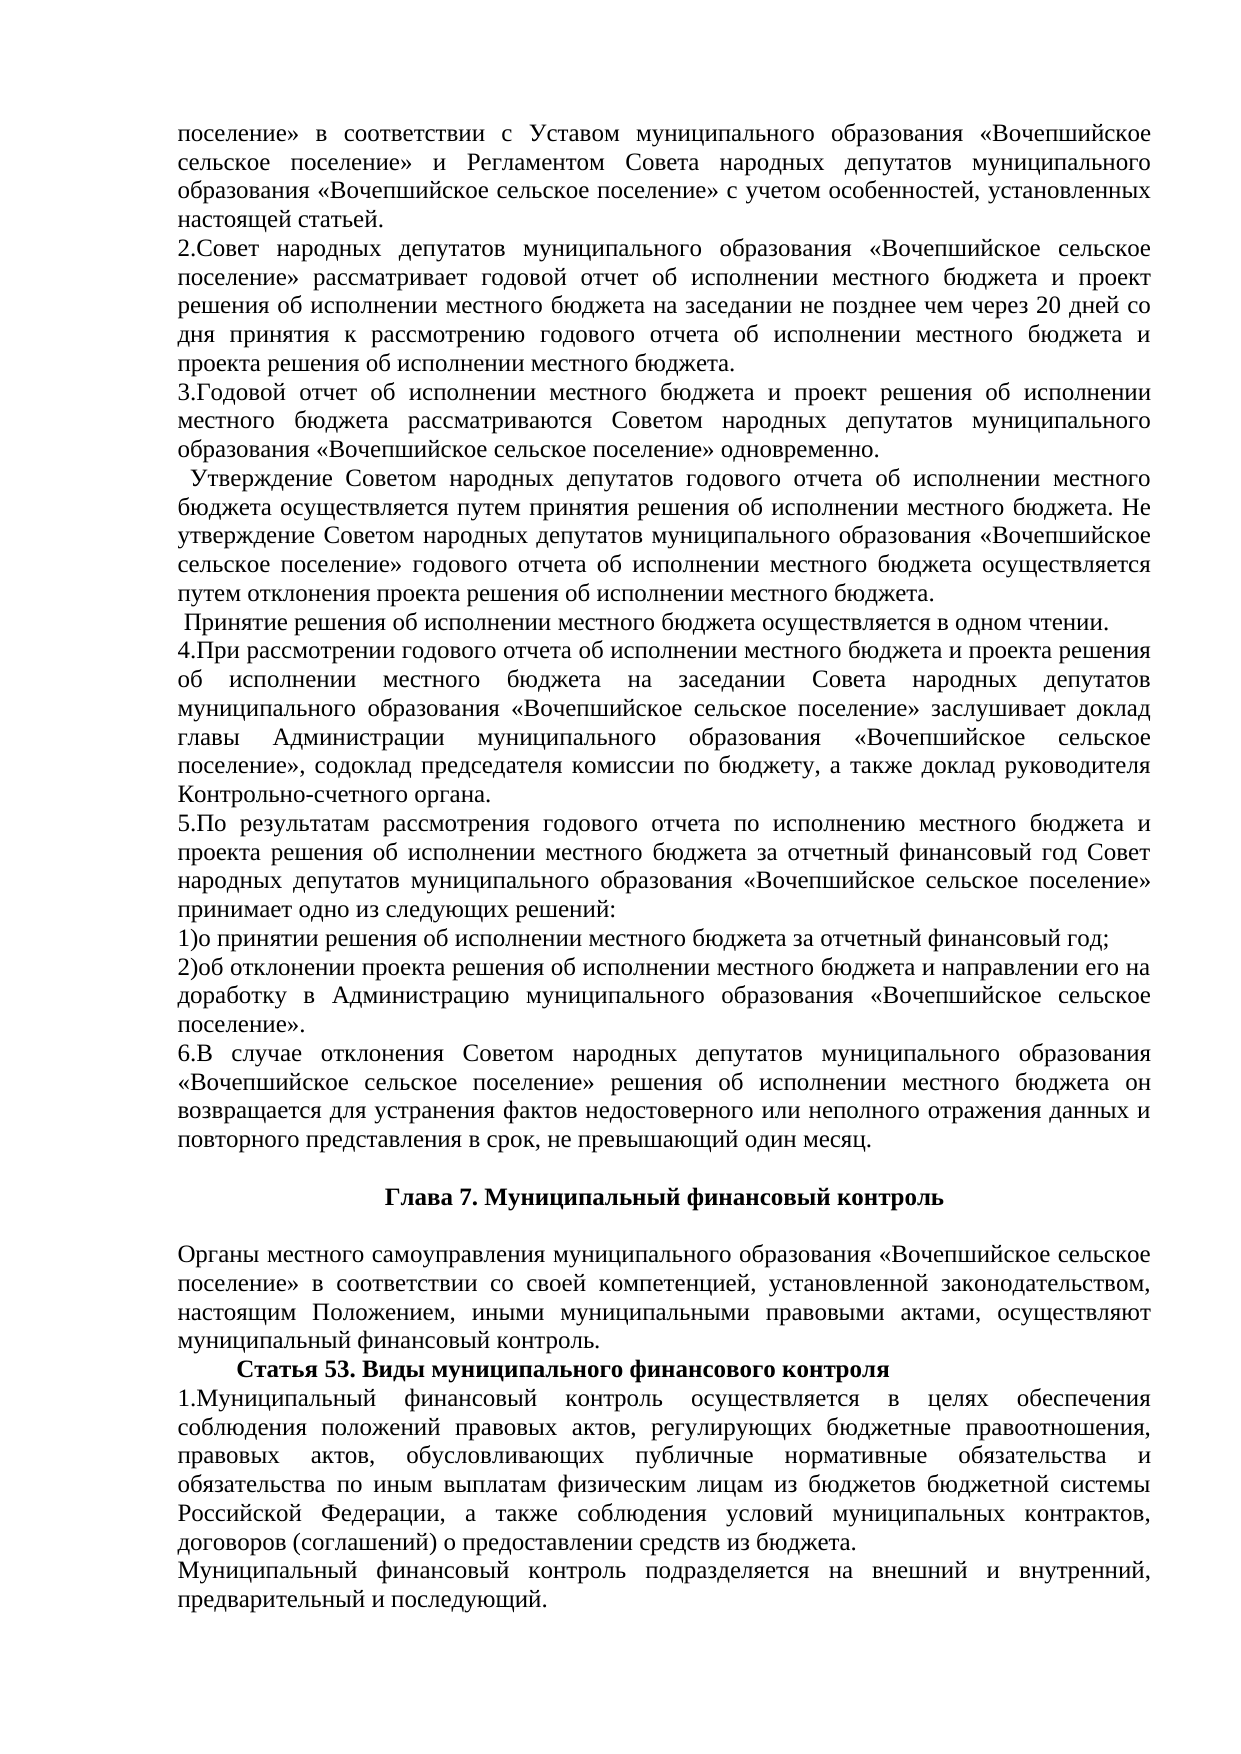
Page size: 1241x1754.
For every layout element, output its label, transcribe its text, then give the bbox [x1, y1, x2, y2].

text Принятие решения об исполнении местного бюджета осуществляется в одном чтении. [177, 607, 1152, 636]
text 2)об отклонении проекта решения об исполнении местного бюджета и направлении его на доработку в Администрацию муниципального образования «Вочепшийское сельское поселение». [177, 952, 1152, 1038]
text 6.В случае отклонения Советом народных депутатов муниципального образования «Вочепшийское сельское поселение» решения об исполнении местного бюджета он возвращается для устранения фактов недостоверного или неполного отражения данных и повторного представления в срок, не превышающий один месяц. [177, 1038, 1152, 1153]
text 3.Годовой отчет об исполнении местного бюджета и проект решения об исполнении местного бюджета рассматриваются Советом народных депутатов муниципального образования «Вочепшийское сельское поселение» одновременно. [177, 377, 1152, 463]
text Утверждение Советом народных депутатов годового отчета об исполнении местного бюджета осуществляется путем принятия решения об исполнении местного бюджета. Не утверждение Советом народных депутатов муниципального образования «Вочепшийское сельское поселение» годового отчета об исполнении местного бюджета осуществляется путем отклонения проекта решения об исполнении местного бюджета. [177, 463, 1152, 607]
text Органы местного самоуправления муниципального образования «Вочепшийское сельское поселение» в соответствии со своей компетенцией, установленной законодательством, настоящим Положением, иными муниципальными правовыми актами, осуществляют муниципальный финансовый контроль. [177, 1239, 1152, 1354]
text 1.Муниципальный финансовый контроль осуществляется в целях обеспечения соблюдения положений правовых актов, регулирующих бюджетные правоотношения, правовых актов, обусловливающих публичные нормативные обязательства и обязательства по иным выплатам физическим лицам из бюджетов бюджетной системы Российской Федерации, а также соблюдения условий муниципальных контрактов, договоров (соглашений) о предоставлении средств из бюджета. [177, 1383, 1152, 1556]
text Муниципальный финансовый контроль подразделяется на внешний и внутренний, предварительный и последующий. [177, 1556, 1152, 1613]
text Глава 7. Муниципальный финансовый контроль [177, 1182, 1152, 1211]
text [177, 118, 1152, 233]
text 2.Совет народных депутатов муниципального образования «Вочепшийское сельское поселение» рассматривает годовой отчет об исполнении местного бюджета и проект решения об исполнении местного бюджета на заседании не позднее чем через 20 дней со дня принятия к рассмотрению годового отчета об исполнении местного бюджета и проекта решения об исполнении местного бюджета. [177, 233, 1152, 377]
text Статья 53. Виды муниципального финансового контроля [177, 1354, 1152, 1383]
text 4.При рассмотрении годового отчета об исполнении местного бюджета и проекта решения об исполнении местного бюджета на заседании Совета народных депутатов муниципального образования «Вочепшийское сельское поселение» заслушивает доклад главы Администрации муниципального образования «Вочепшийское сельское поселение», содоклад председателя комиссии по бюджету, а также доклад руководителя Контрольно-счетного органа. [177, 636, 1152, 808]
text 1)о принятии решения об исполнении местного бюджета за отчетный финансовый год; [177, 923, 1152, 952]
text 5.По результатам рассмотрения годового отчета по исполнению местного бюджета и проекта решения об исполнении местного бюджета за отчетный финансовый год Совет народных депутатов муниципального образования «Вочепшийское сельское поселение» принимает одно из следующих решений: [177, 808, 1152, 923]
